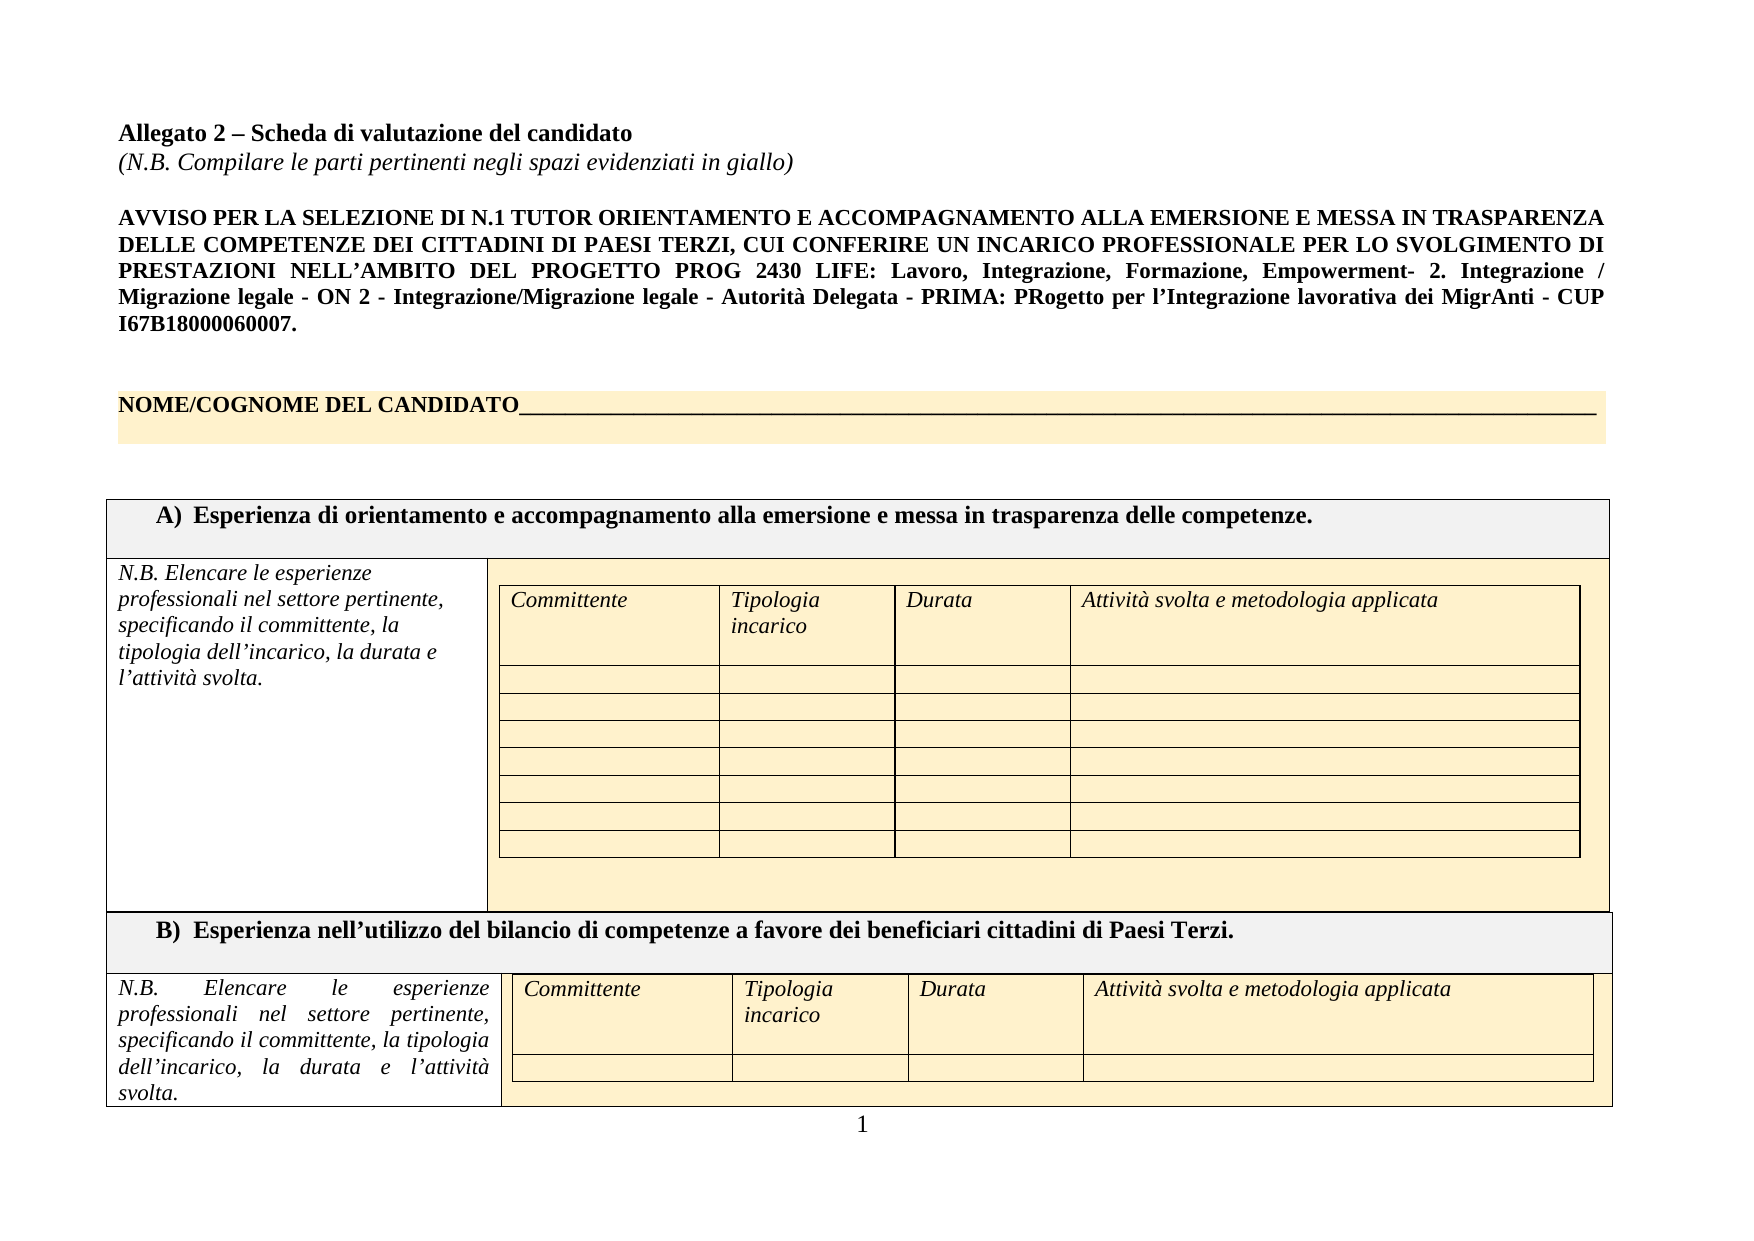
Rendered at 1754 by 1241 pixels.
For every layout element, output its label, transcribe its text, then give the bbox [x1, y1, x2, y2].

table_header N.B. Elencare le esperienze professionali nel settore pertinente, specificando il committente, la tipologia dell’incarico, la durata e l’attività svolta. [107, 559, 487, 911]
table_cell [502, 974, 1612, 1106]
table_header [488, 559, 1609, 911]
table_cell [107, 974, 501, 1106]
text (N.B. Compilare le parti pertinenti negli spazi evidenziati in giallo) [118, 147, 1606, 176]
table_header Esperienza nell’utilizzo del bilancio di competenze a favore dei beneficiari cittadini di Paesi Terzi. [107, 913, 1612, 973]
text NOME/COGNOME DEL CANDIDATO______________________________________________________________________________________________ [118, 391, 501, 418]
text Allegato 2 – Scheda di valutazione del candidato [118, 118, 1606, 147]
text AVVISO PER LA SELEZIONE DI N.1 TUTOR ORIENTAMENTO E ACCOMPAGNAMENTO ALLA EMERSIONE E MESSA IN TRASPARENZA DELLE COMPETENZE DEI CITTADINI DI PAESI TERZI, CUI CONFERIRE UN INCARICO PROFESSIONALE PER LO SVOLGIMENTO DI PRESTAZIONI NELL’AMBITO DEL PROGETTO PROG 2430 LIFE: Lavoro, Integrazione, Formazione, Empowerment- 2. Integrazione / Migrazione legale - ON 2 - Integrazione/Migrazione legale - Autorità Delegata - PRIMA: PRogetto per l’Integrazione lavorativa dei MigrAnti - CUP I67B18000060007. [118, 204, 1606, 336]
table_header Esperienza di orientamento e accompagnamento alla emersione e messa in trasparenza delle competenze. [107, 500, 1609, 558]
